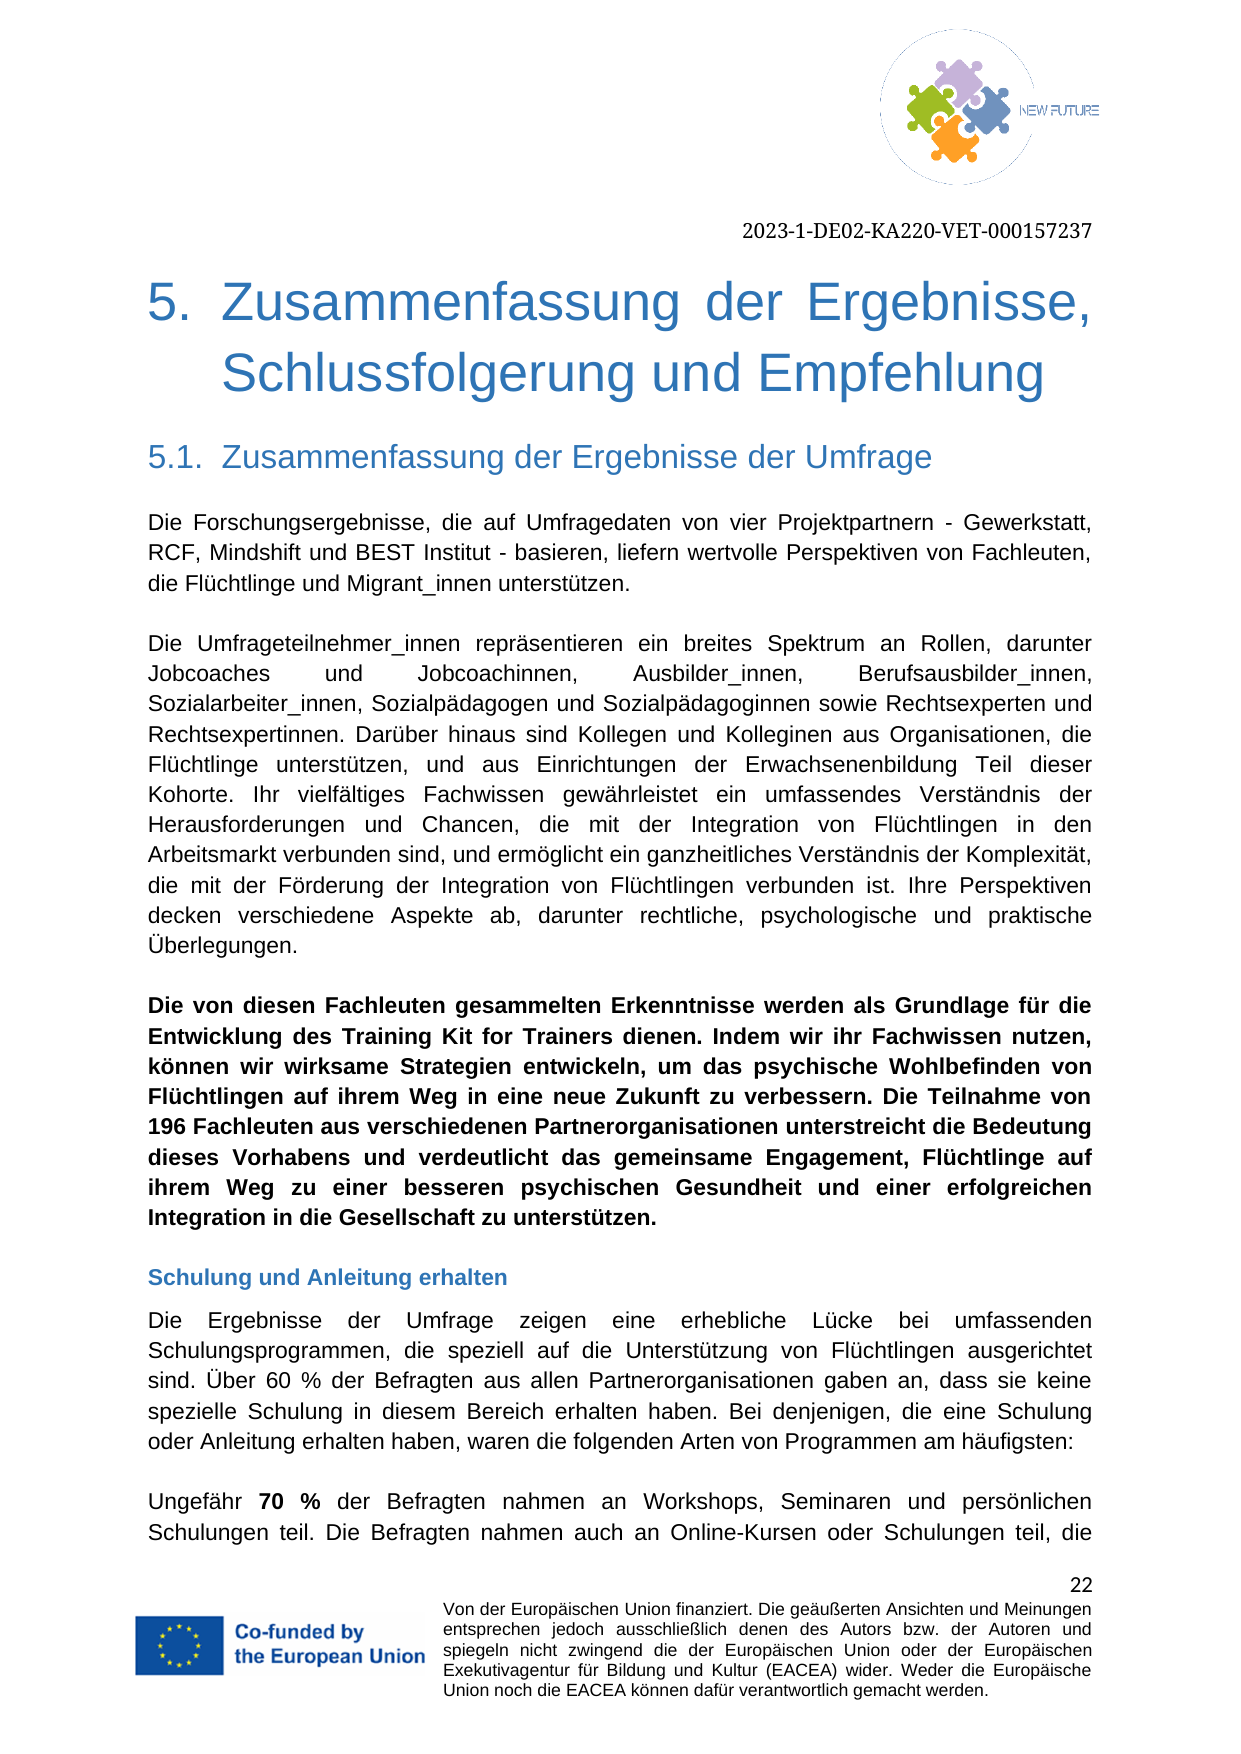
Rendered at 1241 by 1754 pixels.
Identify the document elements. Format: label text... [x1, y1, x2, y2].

text Die Ergebnisse der Umfrage zeigen eine erhebliche Lücke bei umfassenden Schulungsprogrammen, die speziell auf die Unterstützung von Flüchtlingen ausgerichtet sind. Über 60 % der Befragten aus allen Partnerorganisationen gaben an, dass sie keine spezielle Schulung in diesem Bereich erhalten haben. Bei denjenigen, die eine Schulung oder Anleitung erhalten haben, waren die folgenden Arten von Programmen am häufigsten: [148, 1307, 1093, 1454]
text Schulung und Anleitung erhalten [148, 1264, 1093, 1291]
subtitle Zusammenfassung der Ergebnisse, Schlussfolgerung und Empfehlung [148, 269, 1093, 403]
subtitle 5.1. Zusammenfassung der Ergebnisse der Umfrage [148, 437, 1093, 476]
text Die Forschungsergebnisse, die auf Umfragedaten von vier Projektpartnern - Gewerkstatt, RCF, Mindshift und BEST Institut - basieren, liefern wertvolle Perspektiven von Fachleuten, die Flüchtlinge und Migrant_innen unterstützen. [148, 509, 1093, 596]
text Die Umfrageteilnehmer_innen repräsentieren ein breites Spektrum an Rollen, darunter Jobcoaches und Jobcoachinnen, Ausbilder_innen, Berufsausbilder_innen, Sozialarbeiter_innen, Sozialpädagogen und Sozialpädagoginnen sowie Rechtsexperten und Rechtsexpertinnen. Darüber hinaus sind Kollegen und Kolleginen aus Organisationen, die Flüchtlinge unterstützen, und aus Einrichtungen der Erwachsenenbildung Teil dieser Kohorte. Ihr vielfältiges Fachwissen gewährleistet ein umfassendes Verständnis der Herausforderungen und Chancen, die mit der Integration von Flüchtlingen in den Arbeitsmarkt verbunden sind, und ermöglicht ein ganzheitliches Verständnis der Komplexität, die mit der Förderung der Integration von Flüchtlingen verbunden ist. Ihre Perspektiven decken verschiedene Aspekte ab, darunter rechtliche, psychologische und praktische Überlegungen. [148, 630, 1093, 958]
text Die von diesen Fachleuten gesammelten Erkenntnisse werden als Grundlage für die Entwicklung des Training Kit for Trainers dienen. Indem wir ihr Fachwissen nutzen, können wir wirksame Strategien entwickeln, um das psychische Wohlbefinden von Flüchtlingen auf ihrem Weg in eine neue Zukunft zu verbessern. Die Teilnahme von 196 Fachleuten aus verschiedenen Partnerorganisationen unterstreicht die Bedeutung dieses Vorhabens und verdeutlicht das gemeinsame Engagement, Flüchtlinge auf ihrem Weg zu einer besseren psychischen Gesundheit und einer erfolgreichen Integration in die Gesellschaft zu unterstützen. [148, 992, 1093, 1230]
picture [875, 27, 1100, 185]
